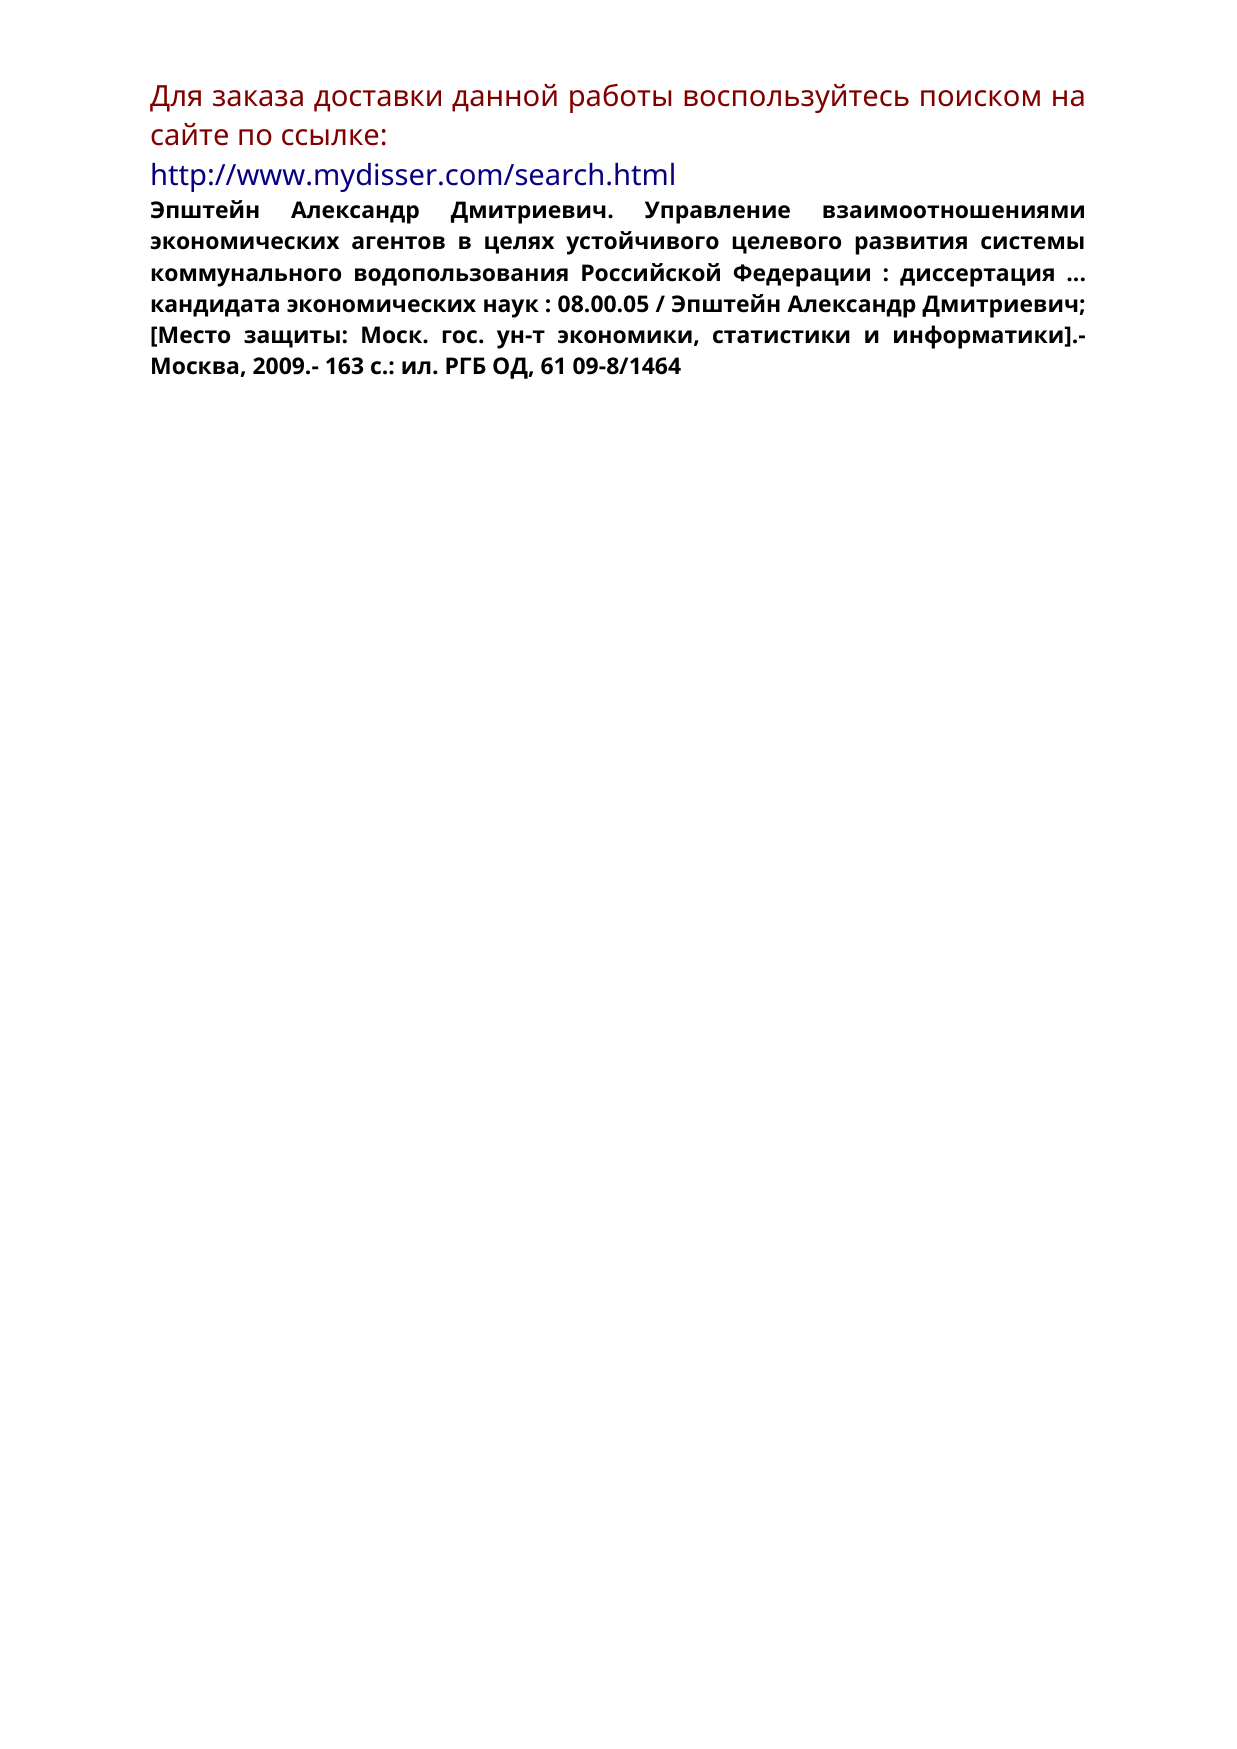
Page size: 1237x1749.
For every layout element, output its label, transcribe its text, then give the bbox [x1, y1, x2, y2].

text Эпштейн Александр Дмитриевич. Управление взаимоотношениями экономических агентов в целях устойчивого целевого развития системы коммунального водопользования Российской Федерации : диссертация ... кандидата экономических наук : 08.00.05 / Эпштейн Александр Дмитриевич; [Место защиты: Моск. гос. ун-т экономики, статистики и информатики].- Москва, 2009.- 163 с.: ил. РГБ ОД, 61 09-8/1464 [150, 194, 1086, 382]
